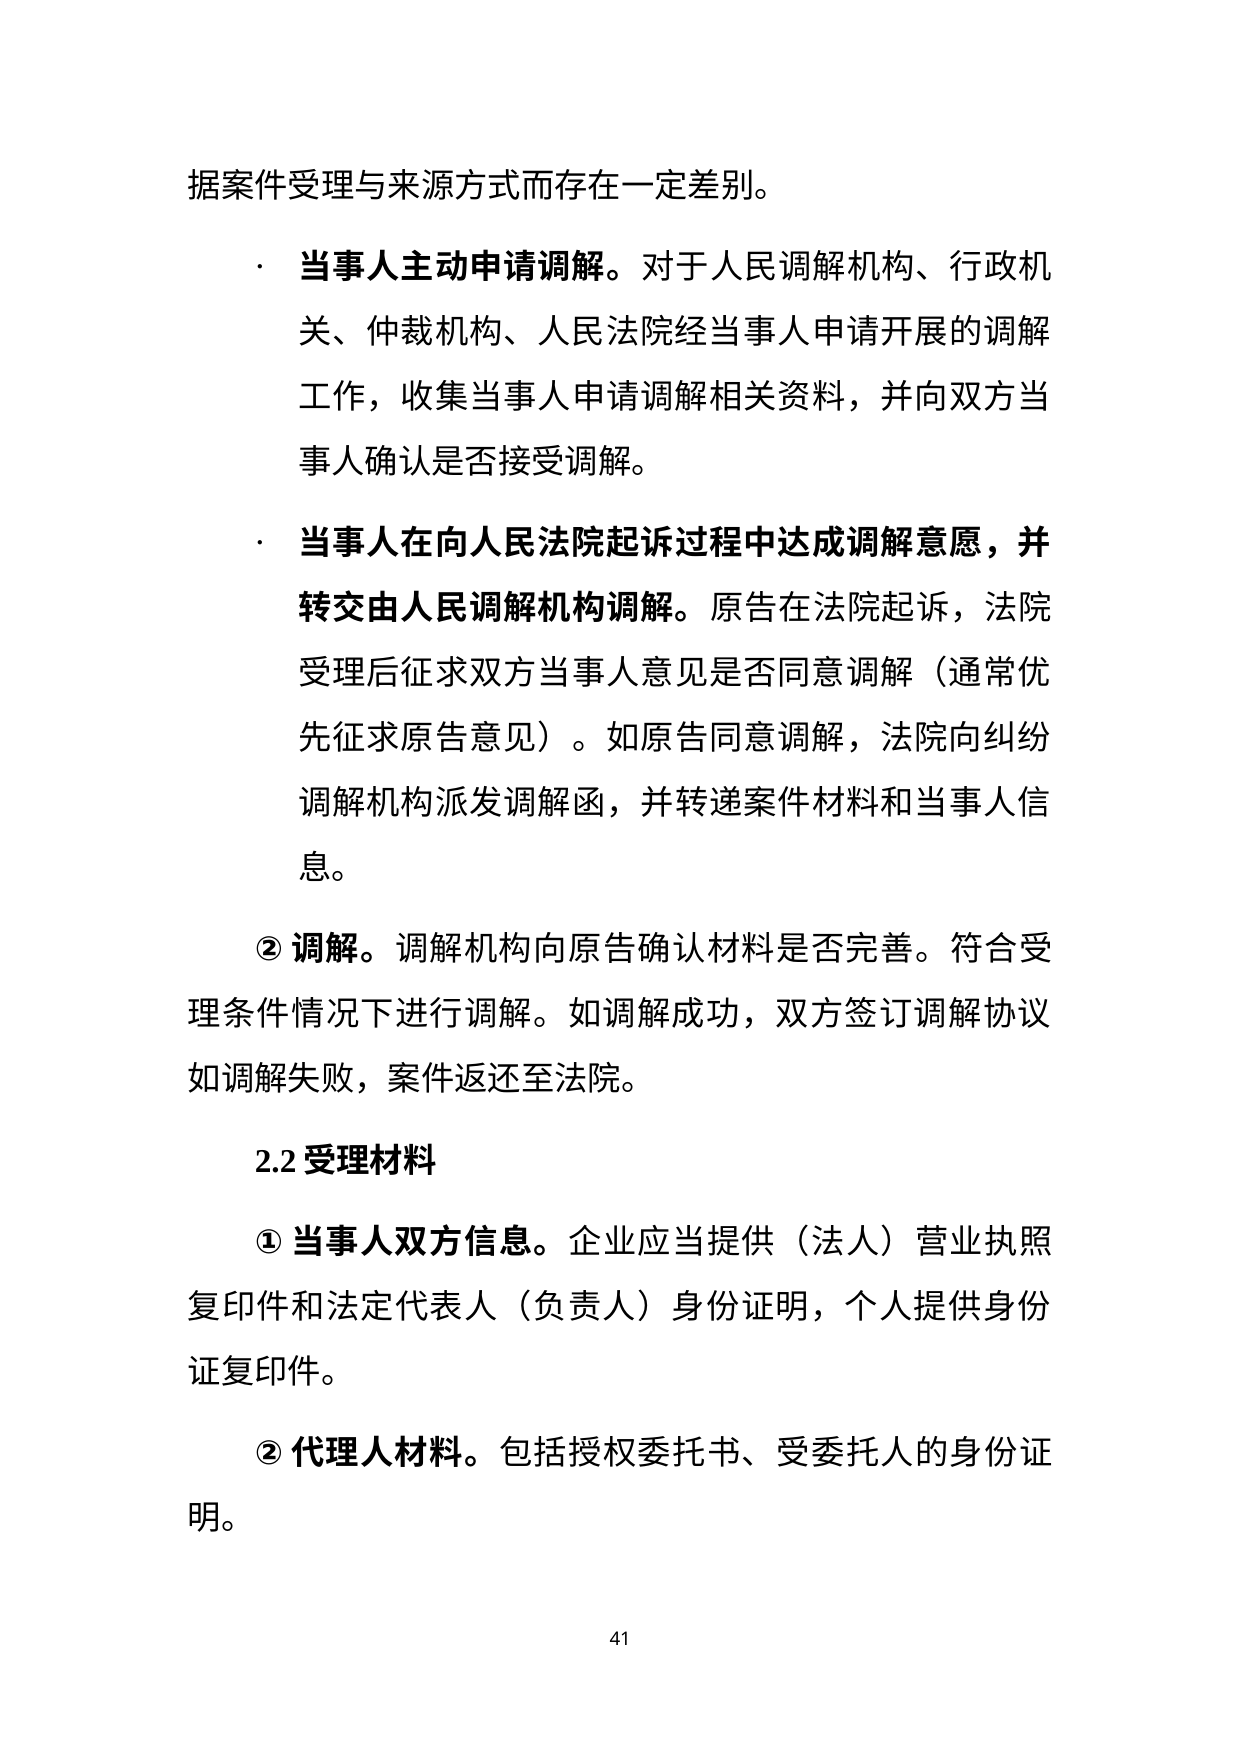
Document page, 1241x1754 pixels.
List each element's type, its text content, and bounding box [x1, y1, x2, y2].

text ①当事人双方信息。企业应当提供（法人）营业执照复印件和法定代表人（负责人）身份证明，个人提供身份证复印件。 [187, 1206, 1053, 1401]
text ②代理人材料。包括授权委托书、受委托人的身份证明。 [187, 1417, 1053, 1547]
list 当事人主动申请调解。对于人民调解机构、行政机关、仲裁机构、人民法院经当事人申请开展的调解工作，收集当事人申请调解相关资料，并向双方当事人确认是否接受调解。 [254, 231, 1053, 491]
text 2.2受理材料 [187, 1125, 1053, 1190]
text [187, 150, 1053, 215]
list 当事人在向人民法院起诉过程中达成调解意愿，并转交由人民调解机构调解。原告在法院起诉，法院受理后征求双方当事人意见是否同意调解（通常优先征求原告意见）。如原告同意调解，法院向纠纷调解机构派发调解函，并转递案件材料和当事人信息。 [254, 507, 1053, 897]
text ②调解。调解机构向原告确认材料是否完善。符合受理条件情况下进行调解。如调解成功，双方签订调解协议；如调解失败，案件返还至法院。 [187, 914, 1053, 1109]
